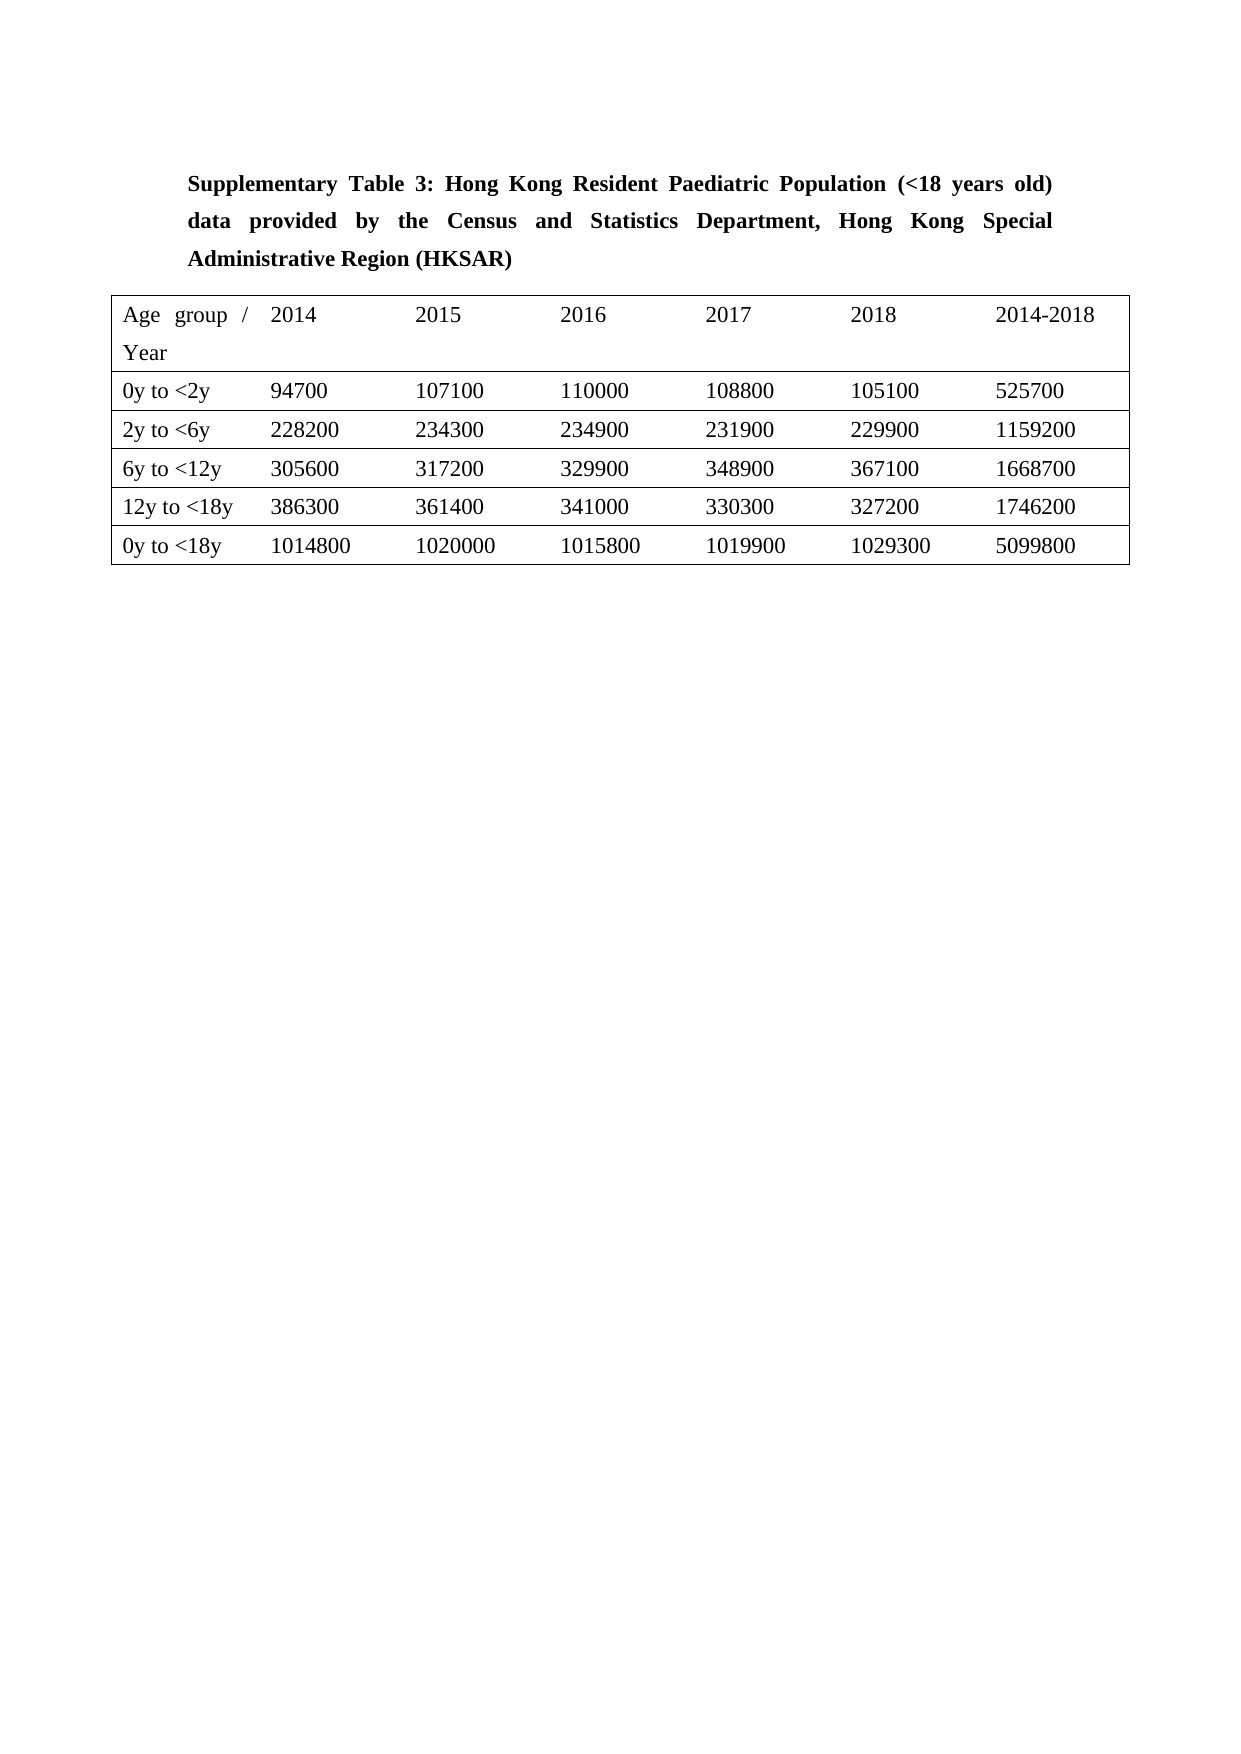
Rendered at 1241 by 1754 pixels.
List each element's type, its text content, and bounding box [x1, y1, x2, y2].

table_header 2014-2018 [984, 296, 1129, 371]
table_cell 1014800 [259, 526, 404, 564]
table_header 2014 [259, 296, 404, 371]
table_cell 231900 [694, 411, 839, 448]
table_cell 5099800 [984, 526, 1129, 564]
table_header 2016 [549, 296, 694, 371]
table_cell 386300 [259, 488, 404, 525]
table_cell 6y to <12y [112, 449, 259, 487]
table_cell 1015800 [549, 526, 694, 564]
table_cell 367100 [839, 449, 984, 487]
table_cell 0y to <18y [112, 526, 259, 564]
table_cell 228200 [259, 411, 404, 448]
table_cell 108800 [694, 372, 839, 409]
table_cell 234900 [549, 411, 694, 448]
table_cell 305600 [259, 449, 404, 487]
table_cell 1668700 [984, 449, 1129, 487]
table_header 2018 [839, 296, 984, 371]
table_cell 329900 [549, 449, 694, 487]
table_cell 317200 [404, 449, 549, 487]
table_cell 105100 [839, 372, 984, 409]
table_cell 107100 [404, 372, 549, 409]
table_cell 361400 [404, 488, 549, 525]
table_cell 1020000 [404, 526, 549, 564]
table_header Age group / Year [112, 296, 259, 371]
table_cell 1029300 [839, 526, 984, 564]
table_cell 2y to <6y [112, 411, 259, 448]
table_cell 348900 [694, 449, 839, 487]
table_cell 94700 [259, 372, 404, 409]
table_cell 234300 [404, 411, 549, 448]
table_cell 0y to <2y [112, 372, 259, 409]
table_cell 1019900 [694, 526, 839, 564]
table_cell 1746200 [984, 488, 1129, 525]
table_cell 1159200 [984, 411, 1129, 448]
table_cell 12y to <18y [112, 488, 259, 525]
table_cell 229900 [839, 411, 984, 448]
table_cell 341000 [549, 488, 694, 525]
table_header 2017 [694, 296, 839, 371]
table_cell 525700 [984, 372, 1129, 409]
table_header 2015 [404, 296, 549, 371]
table_cell 330300 [694, 488, 839, 525]
text Supplementary Table 3: Hong Kong Resident Paediatric Population (<18 years old) data provided by the Census and Statistics Department, Hong Kong Special Administrative Region (HKSAR) [187, 164, 1053, 277]
table_cell 110000 [549, 372, 694, 409]
table_cell 327200 [839, 488, 984, 525]
